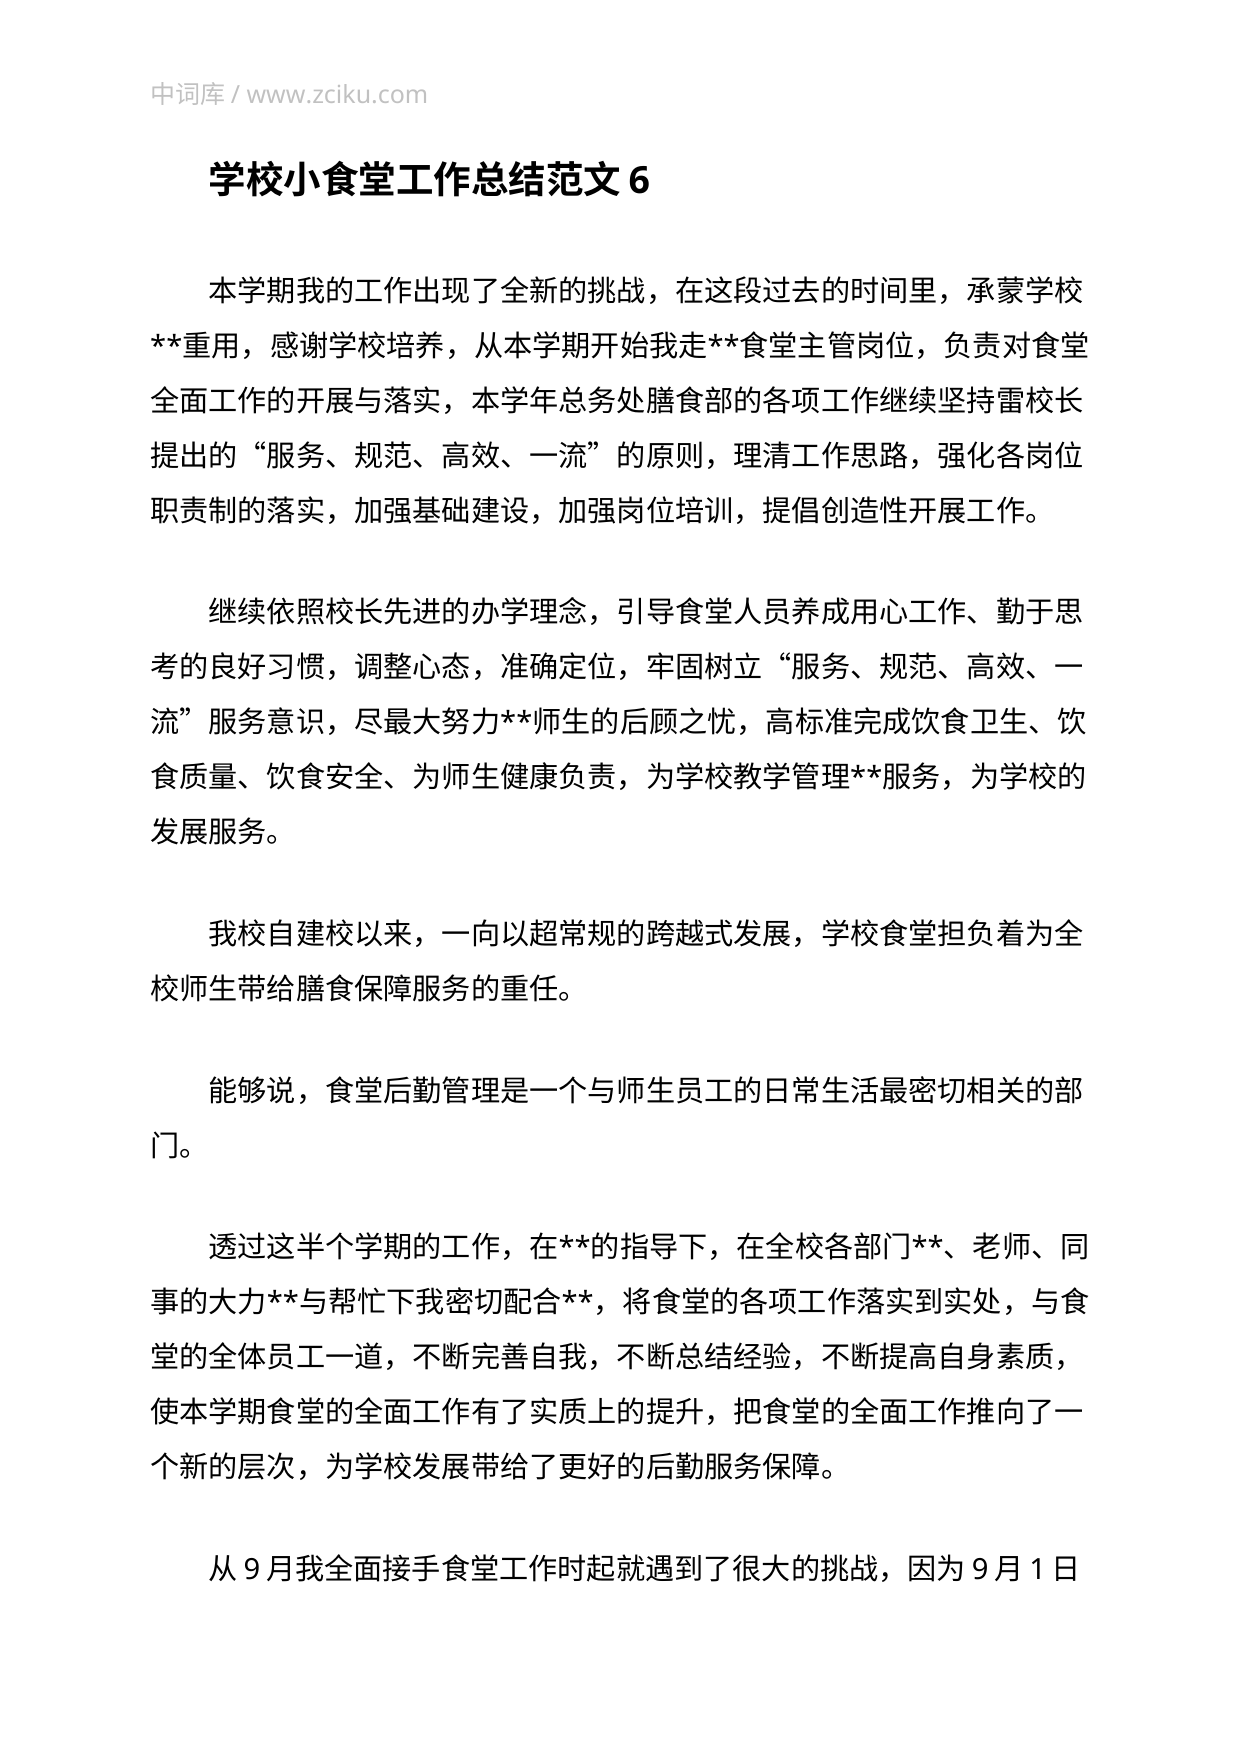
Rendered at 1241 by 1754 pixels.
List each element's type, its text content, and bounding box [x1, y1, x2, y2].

text 能够说，食堂后勤管理是一个与师生员工的日常生活最密切相关的部门。 [150, 1067, 1090, 1164]
text 本学期我的工作出现了全新的挑战，在这段过去的时间里，承蒙学校**重用，感谢学校培养，从本学期开始我走**食堂主管岗位，负责对食堂全面工作的开展与落实，本学年总务处膳食部的各项工作继续坚持雷校长提出的“服务、规范、高效、一流”的原则，理清工作思路，强化各岗位职责制的落实，加强基础建设，加强岗位培训，提倡创造性开展工作。 [150, 268, 1090, 529]
text 继续依照校长先进的办学理念，引导食堂人员养成用心工作、勤于思考的良好习惯，调整心态，准确定位，牢固树立“服务、规范、高效、一流”服务意识，尽最大努力**师生的后顾之忧，高标准完成饮食卫生、饮食质量、饮食安全、为师生健康负责，为学校教学管理**服务，为学校的发展服务。 [150, 589, 1090, 851]
text 透过这半个学期的工作，在**的指导下，在全校各部门**、老师、同事的大力**与帮忙下我密切配合**，将食堂的各项工作落实到实处，与食堂的全体员工一道，不断完善自我，不断总结经验，不断提高自身素质，使本学期食堂的全面工作有了实质上的提升，把食堂的全面工作推向了一个新的层次，为学校发展带给了更好的后勤服务保障。 [150, 1224, 1090, 1486]
text 学校小食堂工作总结范文6 [150, 150, 1090, 204]
text 我校自建校以来，一向以超常规的跨越式发展，学校食堂担负着为全校师生带给膳食保障服务的重任。 [150, 911, 1090, 1008]
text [150, 1546, 1090, 1588]
